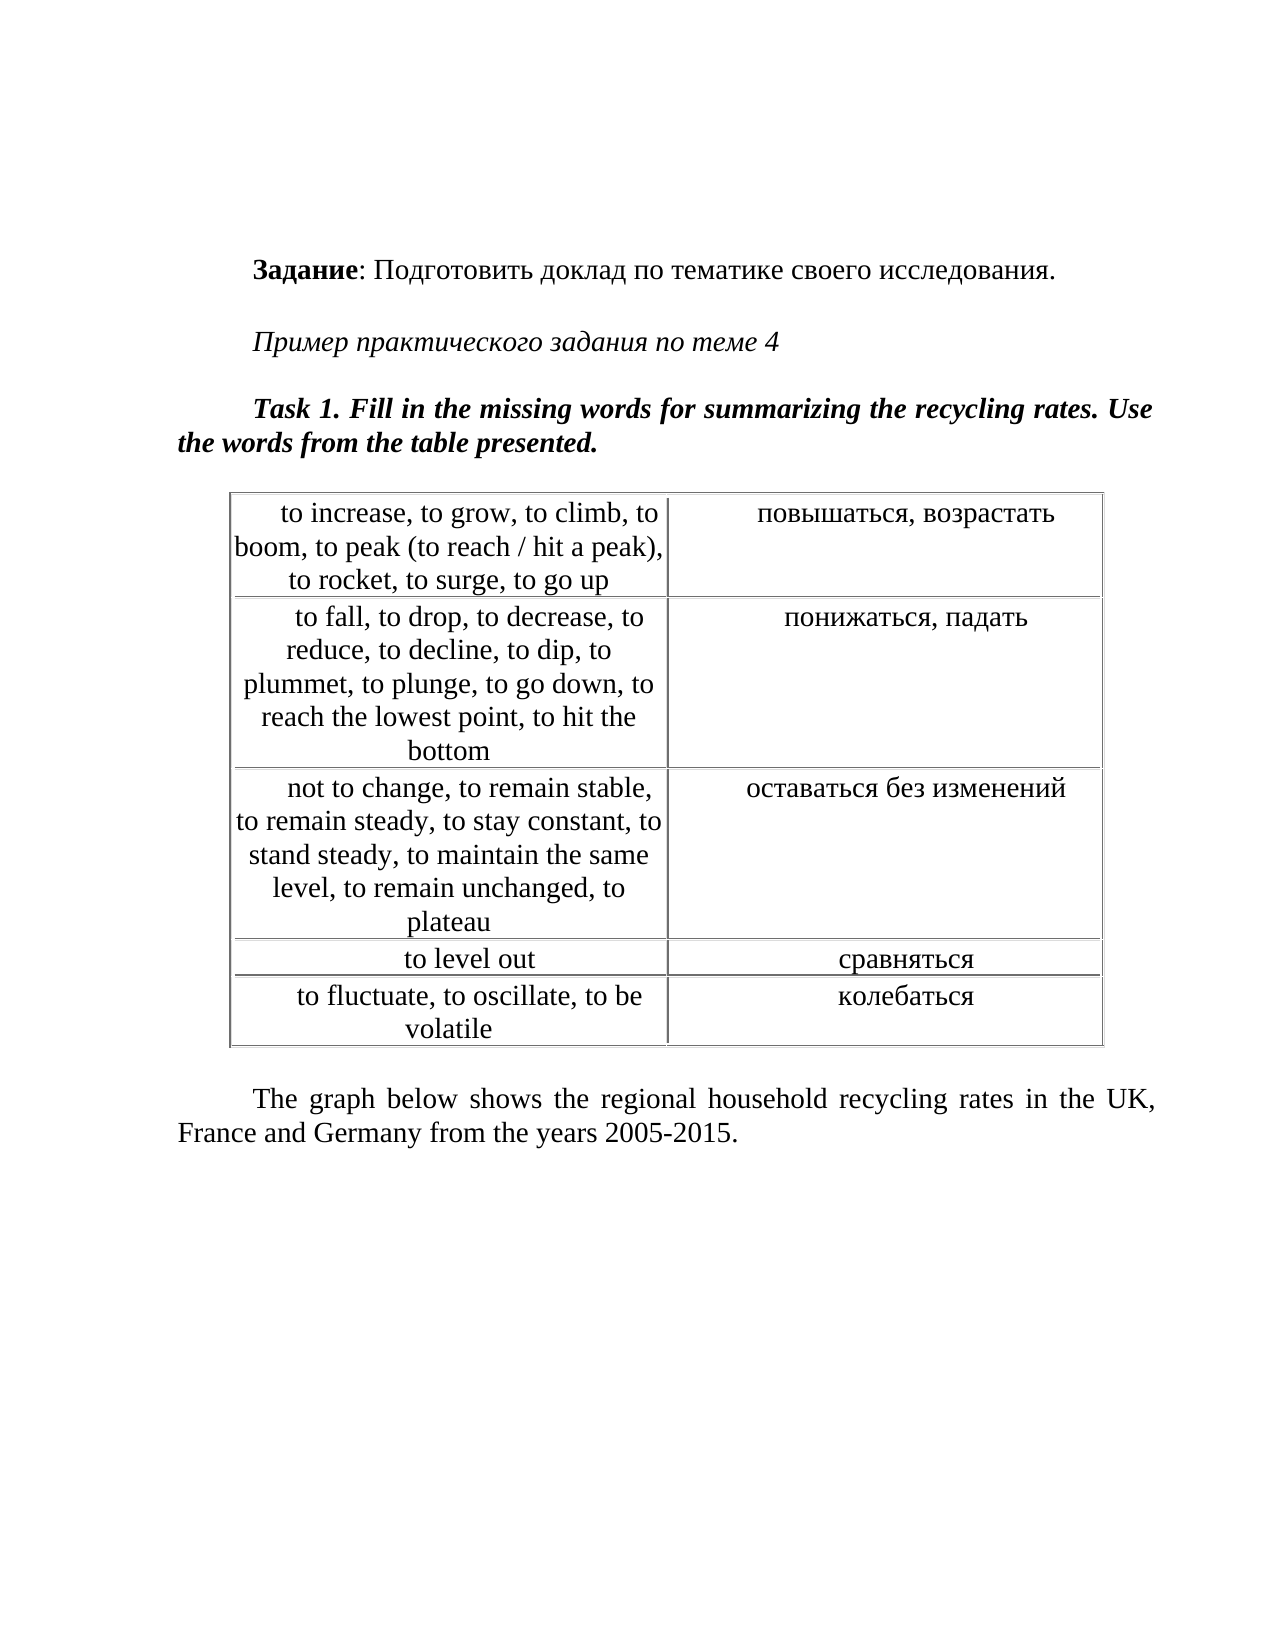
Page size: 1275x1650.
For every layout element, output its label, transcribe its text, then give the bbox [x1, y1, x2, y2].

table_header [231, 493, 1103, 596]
text Task 1. Fill in the missing words for summarizing the recycling rates. Use the words from the table presented. [177, 391, 1157, 458]
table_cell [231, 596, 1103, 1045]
text Пример практического задания по теме 4 [177, 324, 1157, 358]
text The graph below shows the regional household recycling rates in the UK, France and Germany from the years 2005-2015. [177, 1081, 1157, 1148]
text Задание: Подготовить доклад по тематике своего исследования. [177, 252, 1157, 286]
